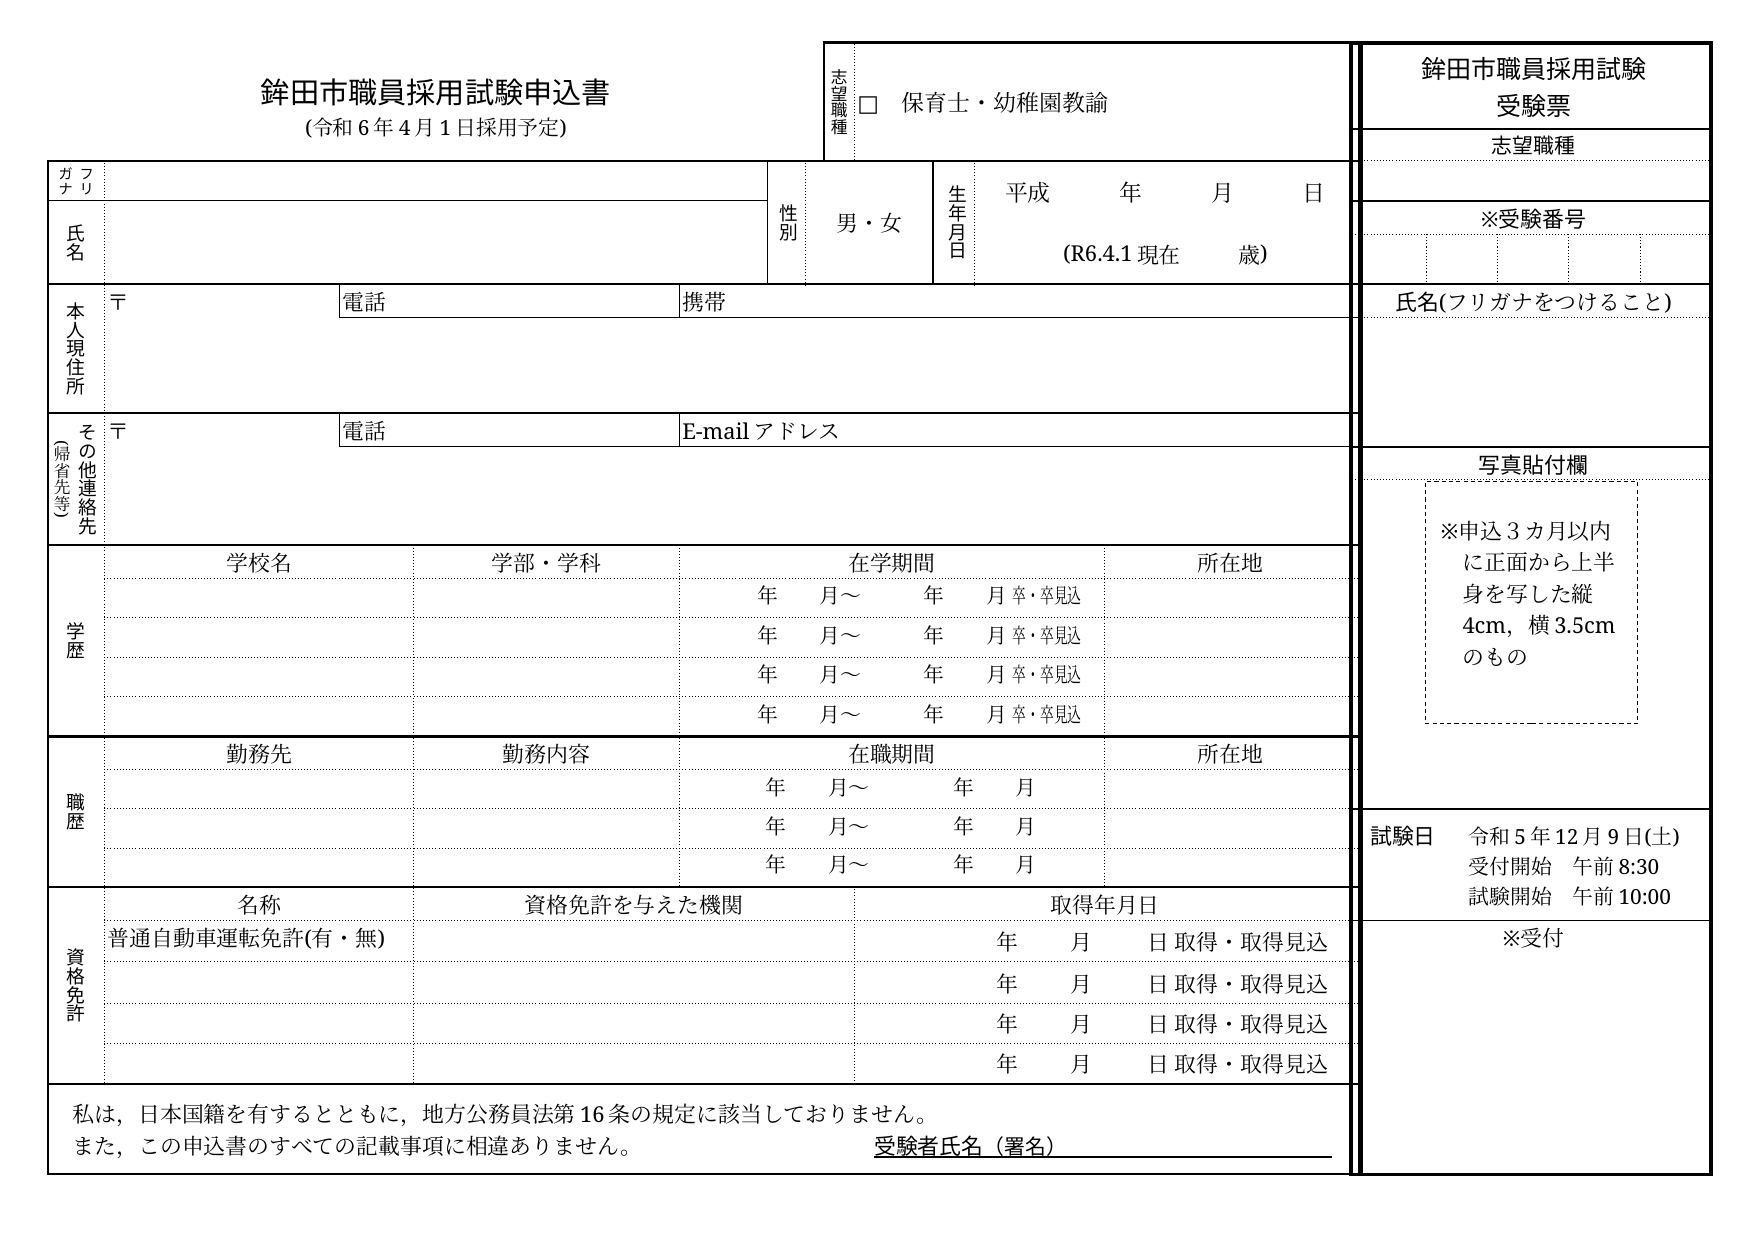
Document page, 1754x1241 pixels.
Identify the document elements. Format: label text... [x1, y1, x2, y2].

table_header 鉾田市職員採用試験申込書 (令和6年4月1日採用予定) [48, 41, 823, 160]
table_cell [104, 446, 1349, 544]
table_cell 氏名(フリガナをつけること) [1363, 285, 1709, 317]
table_cell 志望職種 [1363, 130, 1709, 160]
table_cell [413, 961, 854, 1003]
table_cell 取得年月日 [854, 888, 1349, 919]
table_cell [413, 1003, 854, 1043]
table_cell 平成 年 月 日 (R6.4.1現在 歳) [975, 162, 1349, 283]
table_cell 性別 [768, 162, 805, 283]
table_cell [413, 578, 679, 617]
table_cell 年 月 日 取得・取得見込 [854, 1003, 1349, 1043]
table_cell 学歴 [49, 546, 104, 735]
table_cell 在学期間 [679, 546, 1104, 578]
table_cell 所在地 [1104, 738, 1349, 769]
table_cell 普通自動車運転免許(有・無) [104, 920, 413, 961]
table_cell [104, 162, 767, 200]
table_cell 男・女 [805, 162, 932, 283]
table_cell 年 月～ 年 月 卒・卒見込 [679, 696, 1104, 735]
table_cell [413, 696, 679, 735]
table_cell 写真貼付欄 [1363, 448, 1709, 479]
table_cell [1363, 234, 1427, 283]
table_cell [104, 201, 767, 283]
table_cell [104, 961, 413, 1003]
table_cell 勤務内容 [413, 738, 679, 769]
table_cell [413, 808, 679, 848]
table_cell 生年月日 [934, 162, 974, 283]
table_cell フリ ガナ [49, 162, 104, 200]
table_cell 〒 [104, 414, 339, 446]
table_cell 資格免許を与えた機関 [413, 888, 854, 919]
table_header □ 保育士・幼稚園教諭 [854, 44, 1349, 160]
table_cell [413, 1043, 854, 1083]
table_cell 年 月 日 取得・取得見込 [854, 1043, 1349, 1083]
table_cell 学校名 [104, 546, 413, 578]
table_cell [1104, 617, 1349, 657]
table_cell [104, 317, 1349, 412]
table_cell 携帯 [680, 285, 1349, 317]
table_cell [104, 808, 413, 848]
table_cell 私は，日本国籍を有するとともに，地方公務員法第16条の規定に該当しておりません。 また，この申込書のすべての記載事項に相違ありません。 受験者氏名（署名） [49, 1085, 1349, 1173]
table_cell [413, 769, 679, 808]
table_cell 年 月～ 年 月 [679, 848, 1104, 886]
table_cell [413, 617, 679, 657]
table_cell 年 月～ 年 月 卒・卒見込 [679, 617, 1104, 657]
table_cell 年 月 日 取得・取得見込 [854, 961, 1349, 1003]
table_cell [1363, 160, 1709, 200]
table_cell 〒 [104, 285, 339, 317]
table_cell 年 月～ 年 月 卒・卒見込 [679, 578, 1104, 617]
table_cell [1363, 479, 1709, 808]
table_cell 年 月～ 年 月 卒・卒見込 [679, 657, 1104, 696]
table_cell [104, 848, 413, 886]
table_cell 年 月～ 年 月 [679, 808, 1104, 848]
table_cell [1427, 234, 1498, 283]
table_cell E-mailアドレス [680, 414, 1349, 446]
table_cell 勤務先 [104, 738, 413, 769]
table_cell 名称 [104, 888, 413, 919]
table_cell [1104, 578, 1349, 617]
table_header 鉾田市職員採用試験 受験票 [1363, 45, 1709, 127]
table_cell ※受験番号 [1363, 202, 1709, 234]
table_cell 職歴 [49, 738, 104, 886]
table_cell 電話 [340, 414, 679, 446]
table_cell [104, 578, 413, 617]
table_cell [104, 1003, 413, 1043]
table_cell [1640, 234, 1709, 283]
table_cell [1104, 696, 1349, 735]
table_cell [1569, 234, 1640, 283]
table_cell [104, 1043, 413, 1083]
table_cell 年 月 日 取得・取得見込 [854, 920, 1349, 961]
table_cell 年 月～ 年 月 [679, 769, 1104, 808]
table_cell その他連絡先 (帰省先等) [49, 414, 104, 544]
table_cell [1363, 317, 1709, 446]
table_cell [104, 617, 413, 657]
table_cell [1104, 808, 1349, 848]
table_cell 所在地 [1104, 546, 1349, 578]
table_cell [413, 920, 854, 961]
table_cell [1104, 848, 1349, 886]
table_cell [1498, 234, 1569, 283]
table_cell 試験日 令和5年12月9日(土) 受付開始 午前8:30 試験開始 午前10:00 [1363, 810, 1709, 919]
table_cell [413, 657, 679, 696]
table_cell 資格免許 [49, 888, 104, 1083]
table_cell 氏名 [49, 201, 104, 283]
table_cell 本人現住所 [49, 285, 104, 412]
table_cell 電話 [340, 285, 679, 317]
table_cell ※受付 [1363, 921, 1709, 1173]
table_cell 学部・学科 [413, 546, 679, 578]
table_cell 在職期間 [679, 738, 1104, 769]
table_cell [413, 848, 679, 886]
table_cell [104, 696, 413, 735]
table_header 志望職種 [825, 44, 854, 160]
table_cell [1104, 769, 1349, 808]
table_cell [104, 769, 413, 808]
table_cell [104, 657, 413, 696]
table_cell [1104, 657, 1349, 696]
